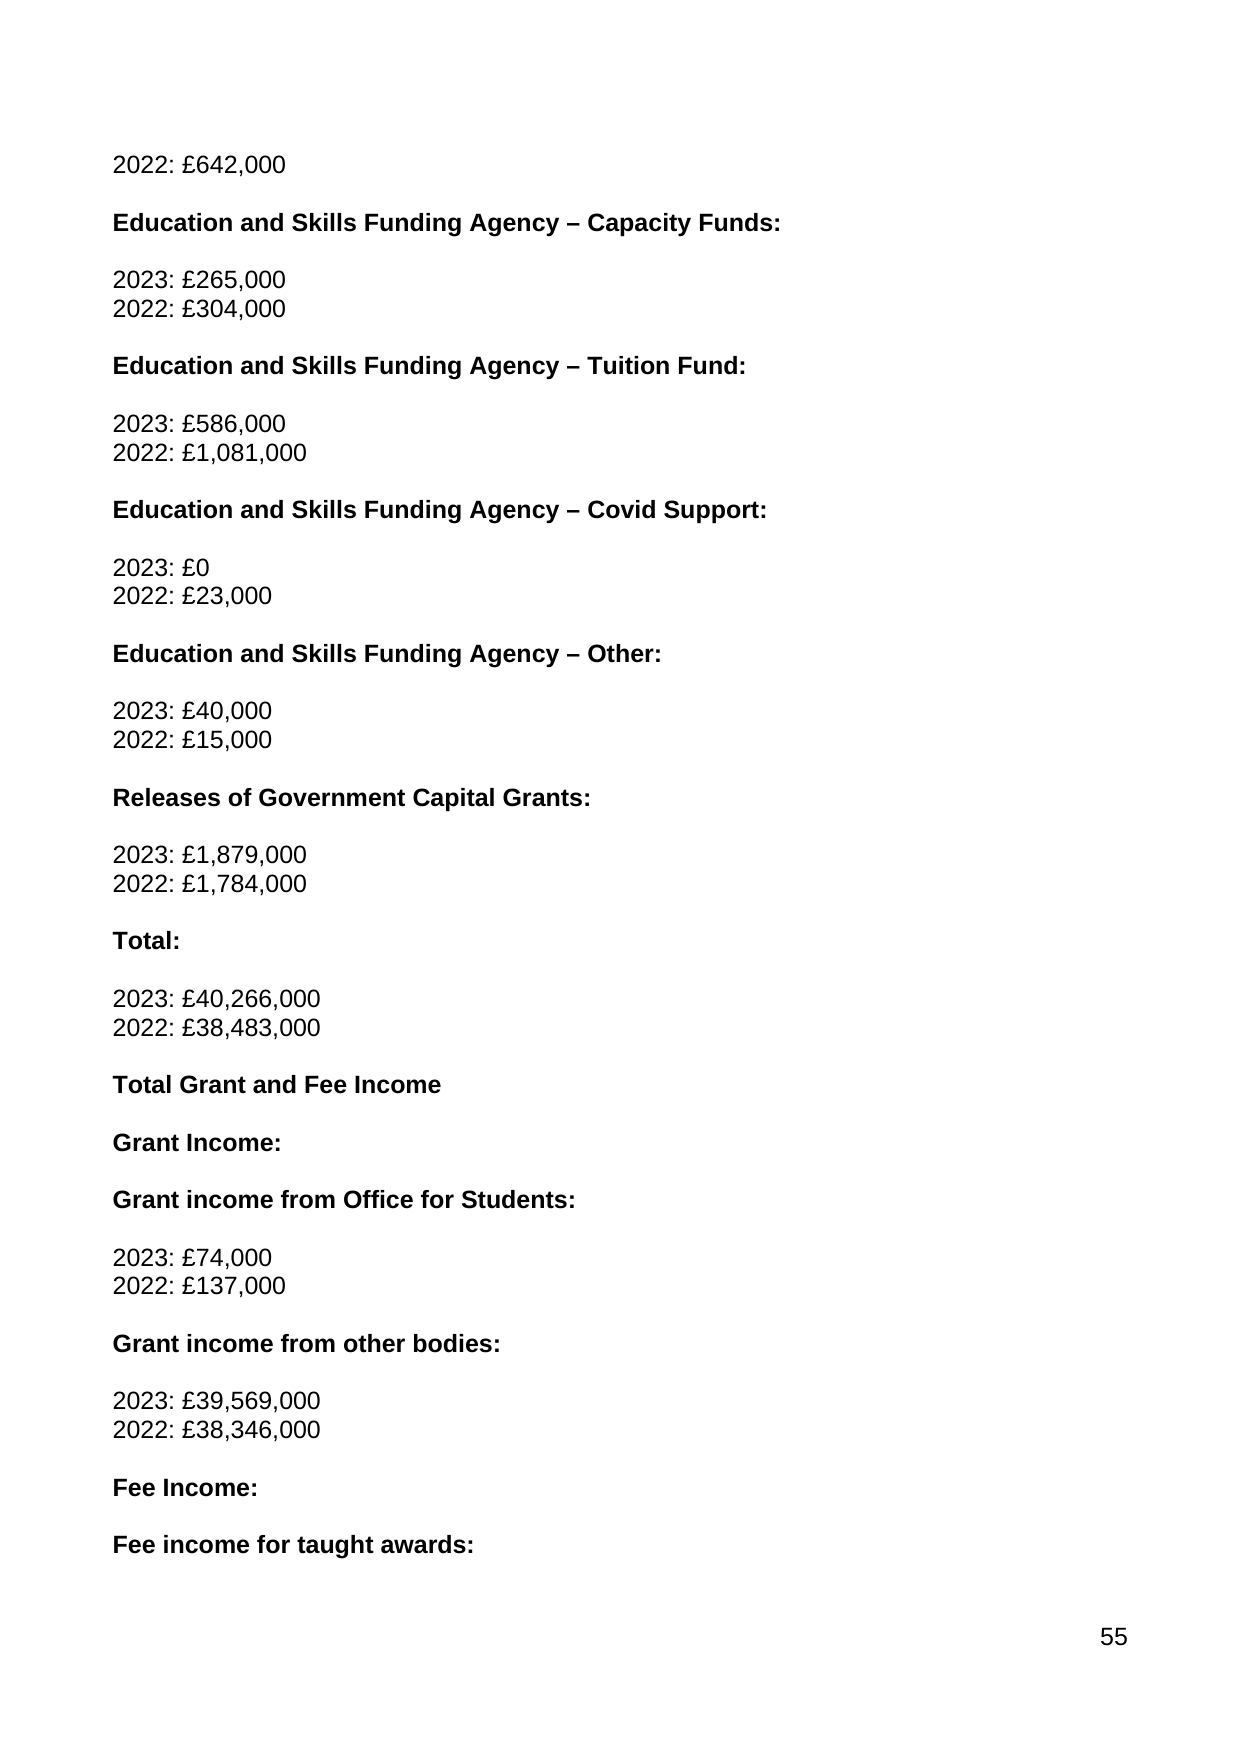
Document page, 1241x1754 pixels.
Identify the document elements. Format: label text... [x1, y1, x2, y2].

text 2022: £38,346,000 [112, 1415, 1128, 1444]
text 2023: £74,000 [112, 1242, 1128, 1271]
text Education and Skills Funding Agency – Capacity Funds: [112, 207, 1128, 236]
text 2022: £137,000 [112, 1271, 1128, 1300]
text 2023: £586,000 [112, 409, 1128, 437]
text 2022: £1,784,000 [112, 869, 1128, 897]
text Fee income for taught awards: [112, 1530, 1128, 1559]
text 2023: £39,569,000 [112, 1386, 1128, 1415]
text Education and Skills Funding Agency – Tuition Fund: [112, 351, 1128, 380]
text 2023: £40,000 [112, 696, 1128, 725]
text 2023: £1,879,000 [112, 840, 1128, 869]
text 2023: £265,000 [112, 265, 1128, 294]
text Total: [112, 926, 1128, 955]
text 2022: £1,081,000 [112, 437, 1128, 466]
text Education and Skills Funding Agency – Other: [112, 639, 1128, 667]
text 2022: £15,000 [112, 725, 1128, 754]
text Grant Income: [112, 1127, 1128, 1156]
text Fee Income: [112, 1472, 1128, 1501]
text Education and Skills Funding Agency – Covid Support: [112, 495, 1128, 524]
text 2022: £38,483,000 [112, 1012, 1128, 1041]
text 2023: £0 [112, 552, 1128, 581]
subtitle Total Grant and Fee Income [112, 1070, 1128, 1099]
text 2022: £642,000 [112, 150, 1128, 179]
text 2022: £23,000 [112, 581, 1128, 610]
text 2023: £40,266,000 [112, 984, 1128, 1012]
text Releases of Government Capital Grants: [112, 782, 1128, 811]
text Grant income from other bodies: [112, 1329, 1128, 1357]
text Grant income from Office for Students: [112, 1185, 1128, 1214]
text 2022: £304,000 [112, 294, 1128, 322]
